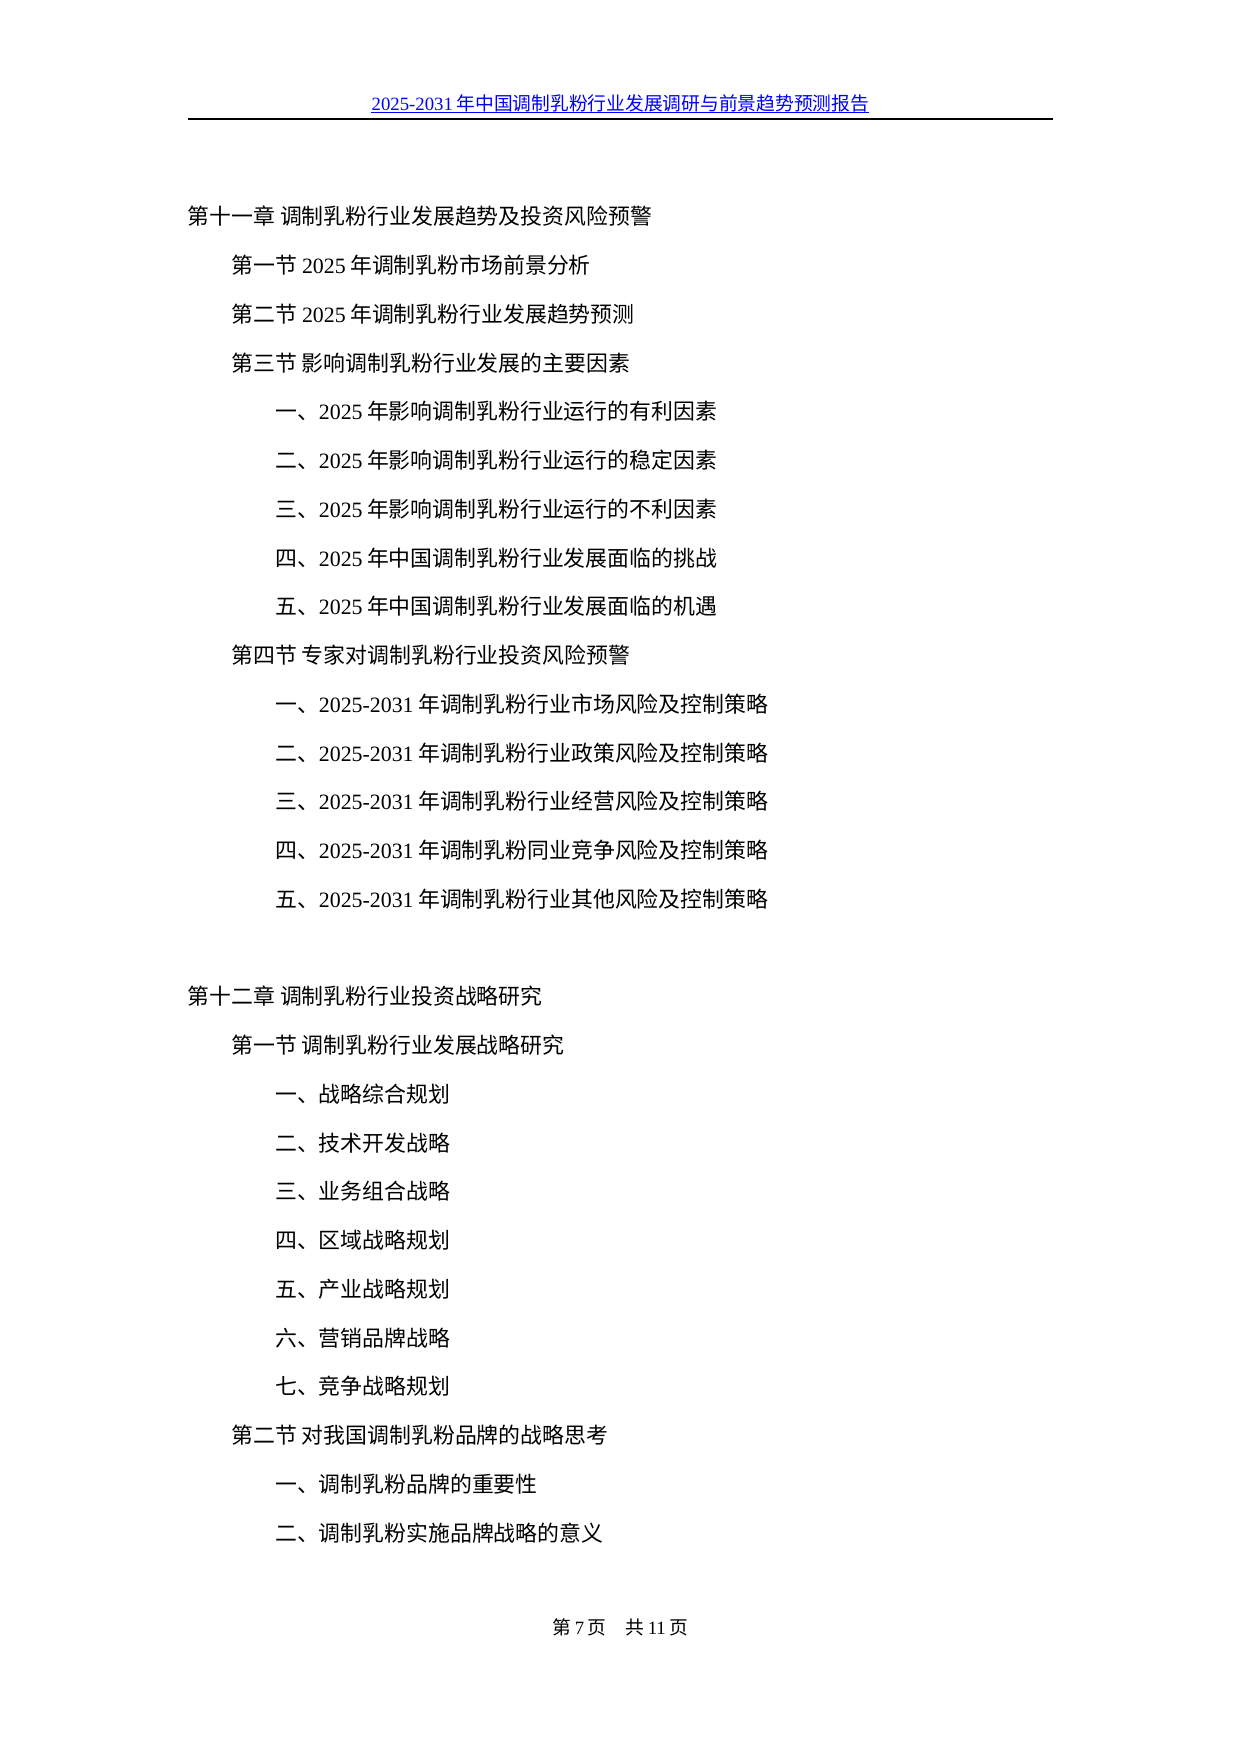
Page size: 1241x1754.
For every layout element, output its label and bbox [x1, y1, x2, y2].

text [187, 150, 1053, 1548]
